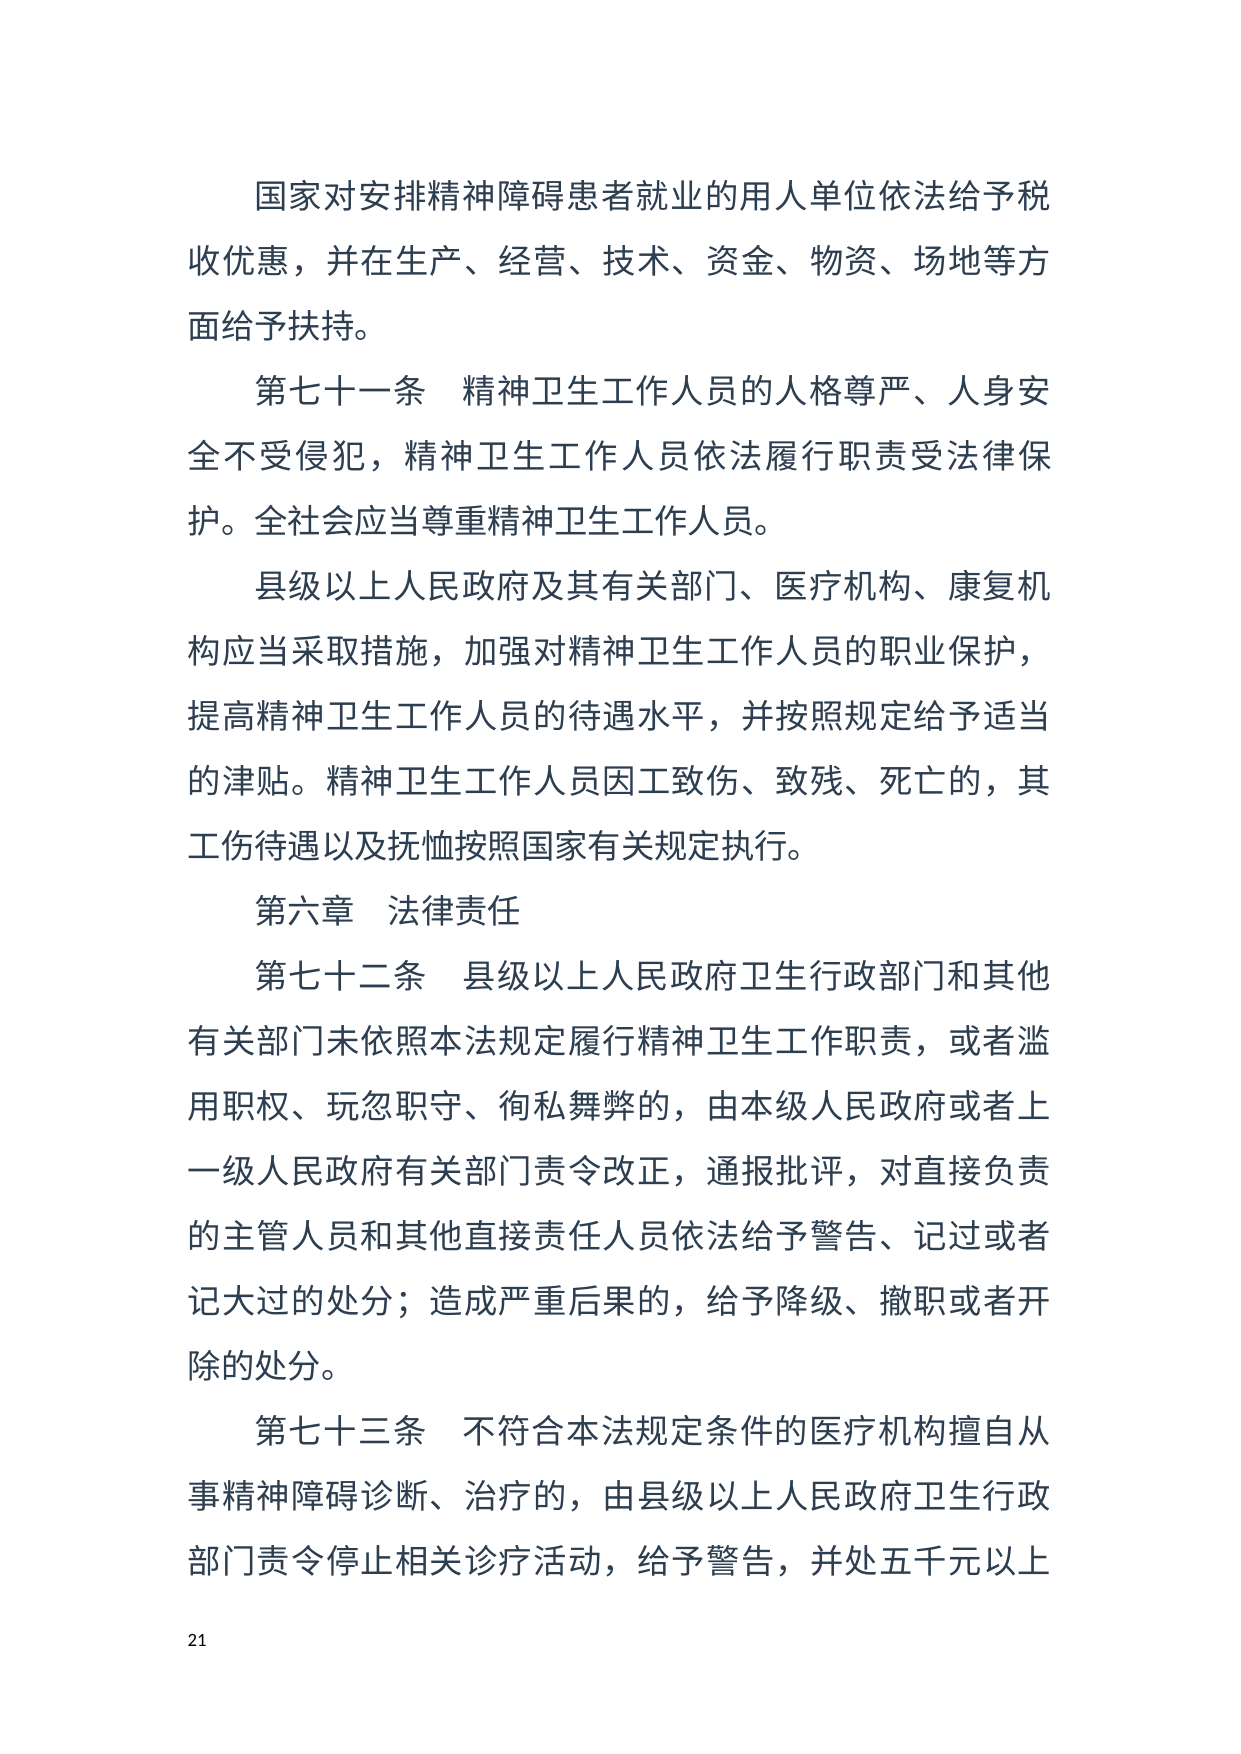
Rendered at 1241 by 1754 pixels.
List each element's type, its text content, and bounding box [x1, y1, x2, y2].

text 第七十一条 精神卫生工作人员的人格尊严、人身安全不受侵犯，精神卫生工作人员依法履行职责受法律保护。全社会应当尊重精神卫生工作人员。 [187, 357, 1053, 552]
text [187, 1397, 1053, 1592]
text 县级以上人民政府及其有关部门、医疗机构、康复机构应当采取措施，加强对精神卫生工作人员的职业保护，提高精神卫生工作人员的待遇水平，并按照规定给予适当的津贴。精神卫生工作人员因工致伤、致残、死亡的，其工伤待遇以及抚恤按照国家有关规定执行。 [187, 552, 1053, 877]
text 第七十二条 县级以上人民政府卫生行政部门和其他有关部门未依照本法规定履行精神卫生工作职责，或者滥用职权、玩忽职守、徇私舞弊的，由本级人民政府或者上一级人民政府有关部门责令改正，通报批评，对直接负责的主管人员和其他直接责任人员依法给予警告、记过或者记大过的处分；造成严重后果的，给予降级、撤职或者开除的处分。 [187, 942, 1053, 1397]
text 第六章 法律责任 [187, 877, 1053, 942]
text 国家对安排精神障碍患者就业的用人单位依法给予税收优惠，并在生产、经营、技术、资金、物资、场地等方面给予扶持。 [187, 162, 1053, 357]
